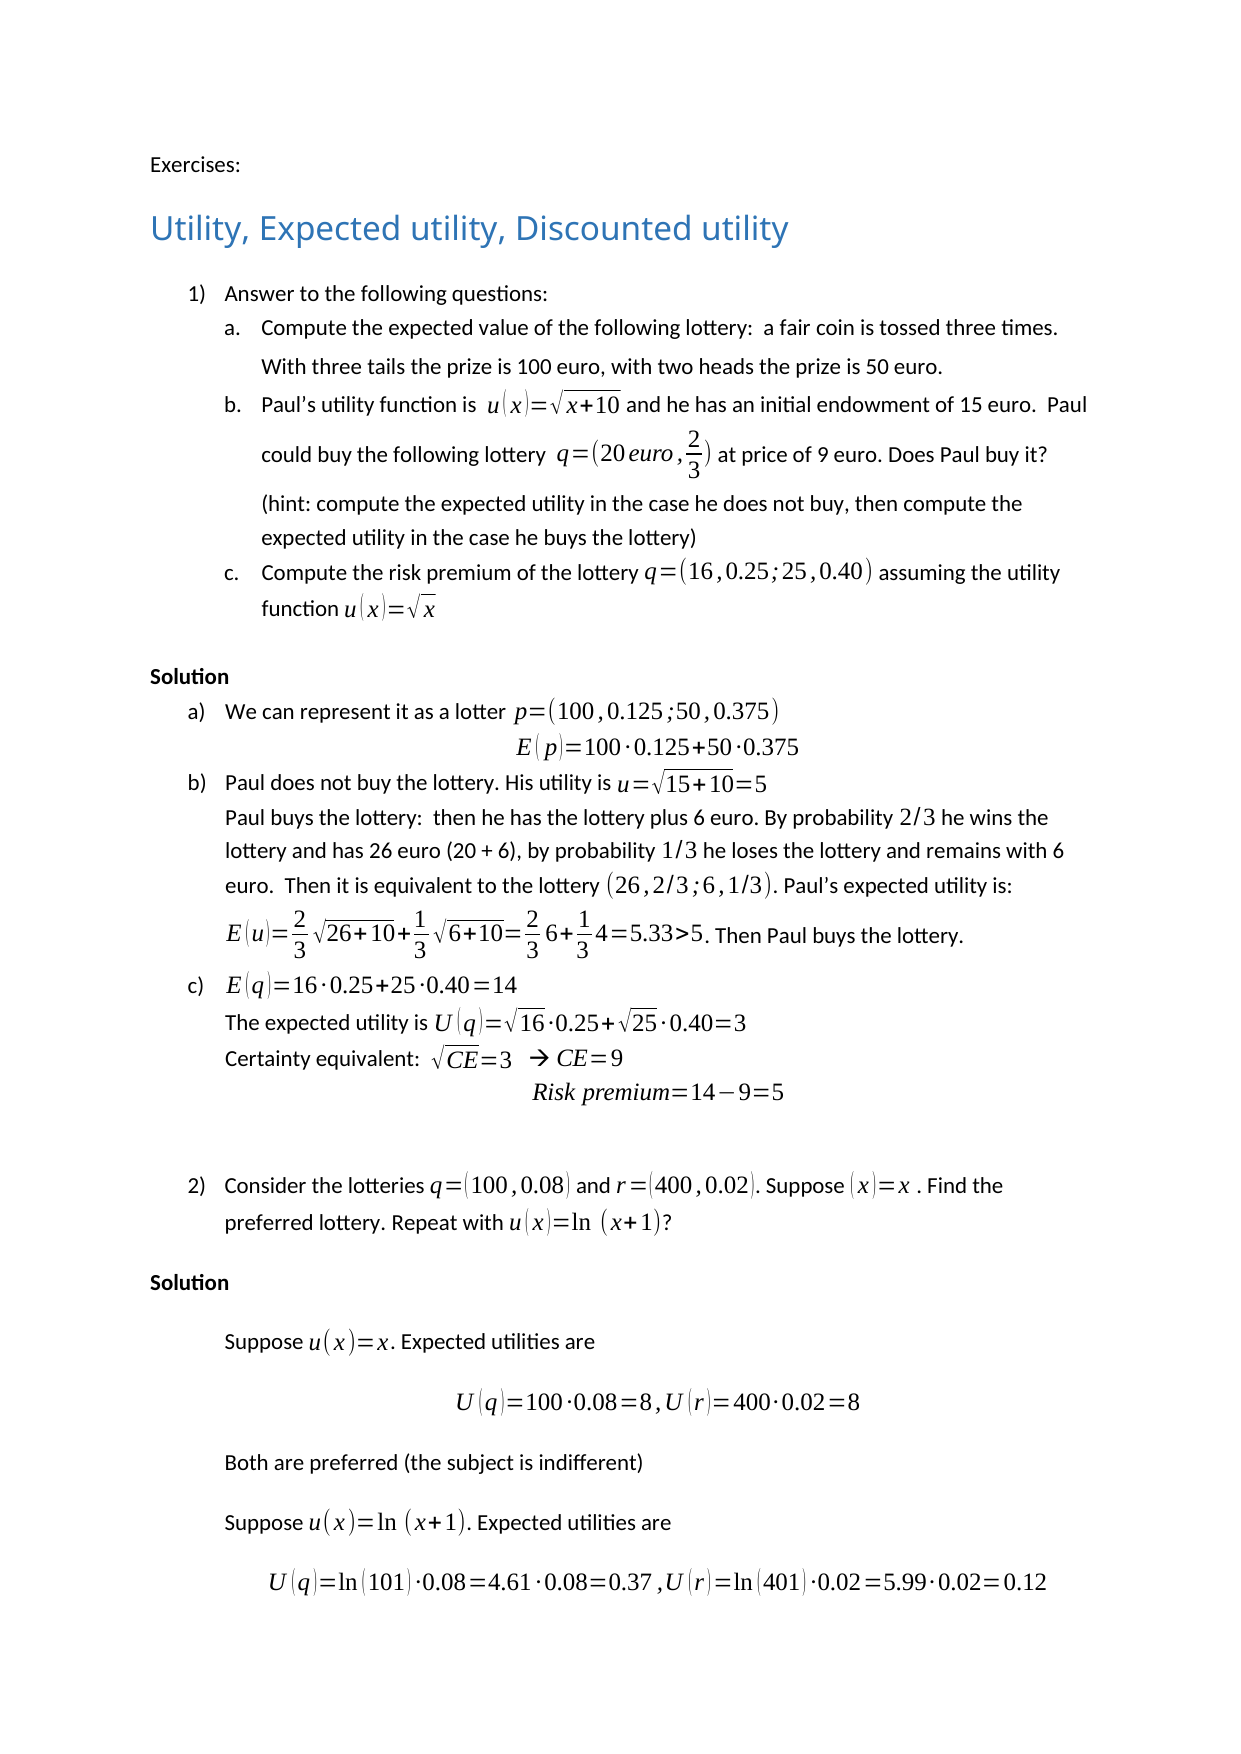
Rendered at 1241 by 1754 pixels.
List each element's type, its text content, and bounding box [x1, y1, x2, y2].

list Paul does not buy the lottery. His utility is [187, 768, 1090, 797]
list Consider the lotteries and . Suppose . Find the preferred lottery. Repeat with ? [187, 1170, 1090, 1237]
list Suppose . Expected utilities are [224, 1327, 1090, 1357]
list Paul buys the lottery: then he has the lottery plus 6 euro. By probability he wins the lottery and has 26 euro (20 + 6), by probability he loses the lottery and remains with 6 euro. Then it is equivalent to the lottery . Paul’s expected utility is: . Then Paul buys the lottery. [225, 803, 1090, 964]
list Answer to the following questions: [187, 279, 1090, 307]
list We can represent it as a lotter [187, 696, 1090, 726]
list Compute the expected value of the following lottery: a fair coin is tossed three times. With three tails the prize is 100 euro, with two heads the prize is 50 euro. [224, 313, 1090, 382]
subtitle Utility, Expected utility, Discounted utility [150, 205, 1090, 251]
text Exercises: [150, 150, 1090, 178]
list Compute the risk premium of the lottery assuming the utility function [224, 557, 1090, 623]
list Suppose . Expected utilities are [224, 1507, 1090, 1537]
text Solution [150, 1268, 1090, 1296]
list Certainty equivalent: [225, 1043, 1090, 1073]
list The expected utility is [225, 1006, 1090, 1037]
text Solution [150, 662, 1090, 691]
list Both are preferred (the subject is indifferent) [224, 1448, 1090, 1476]
list Paul’s utility function is and he has an initial endowment of 15 euro. Paul could buy the following lottery at price of 9 euro. Does Paul buy it? (hint: compute the expected utility in the case he does not buy, then compute the expected utility in the case he buys the lottery) [224, 388, 1090, 551]
